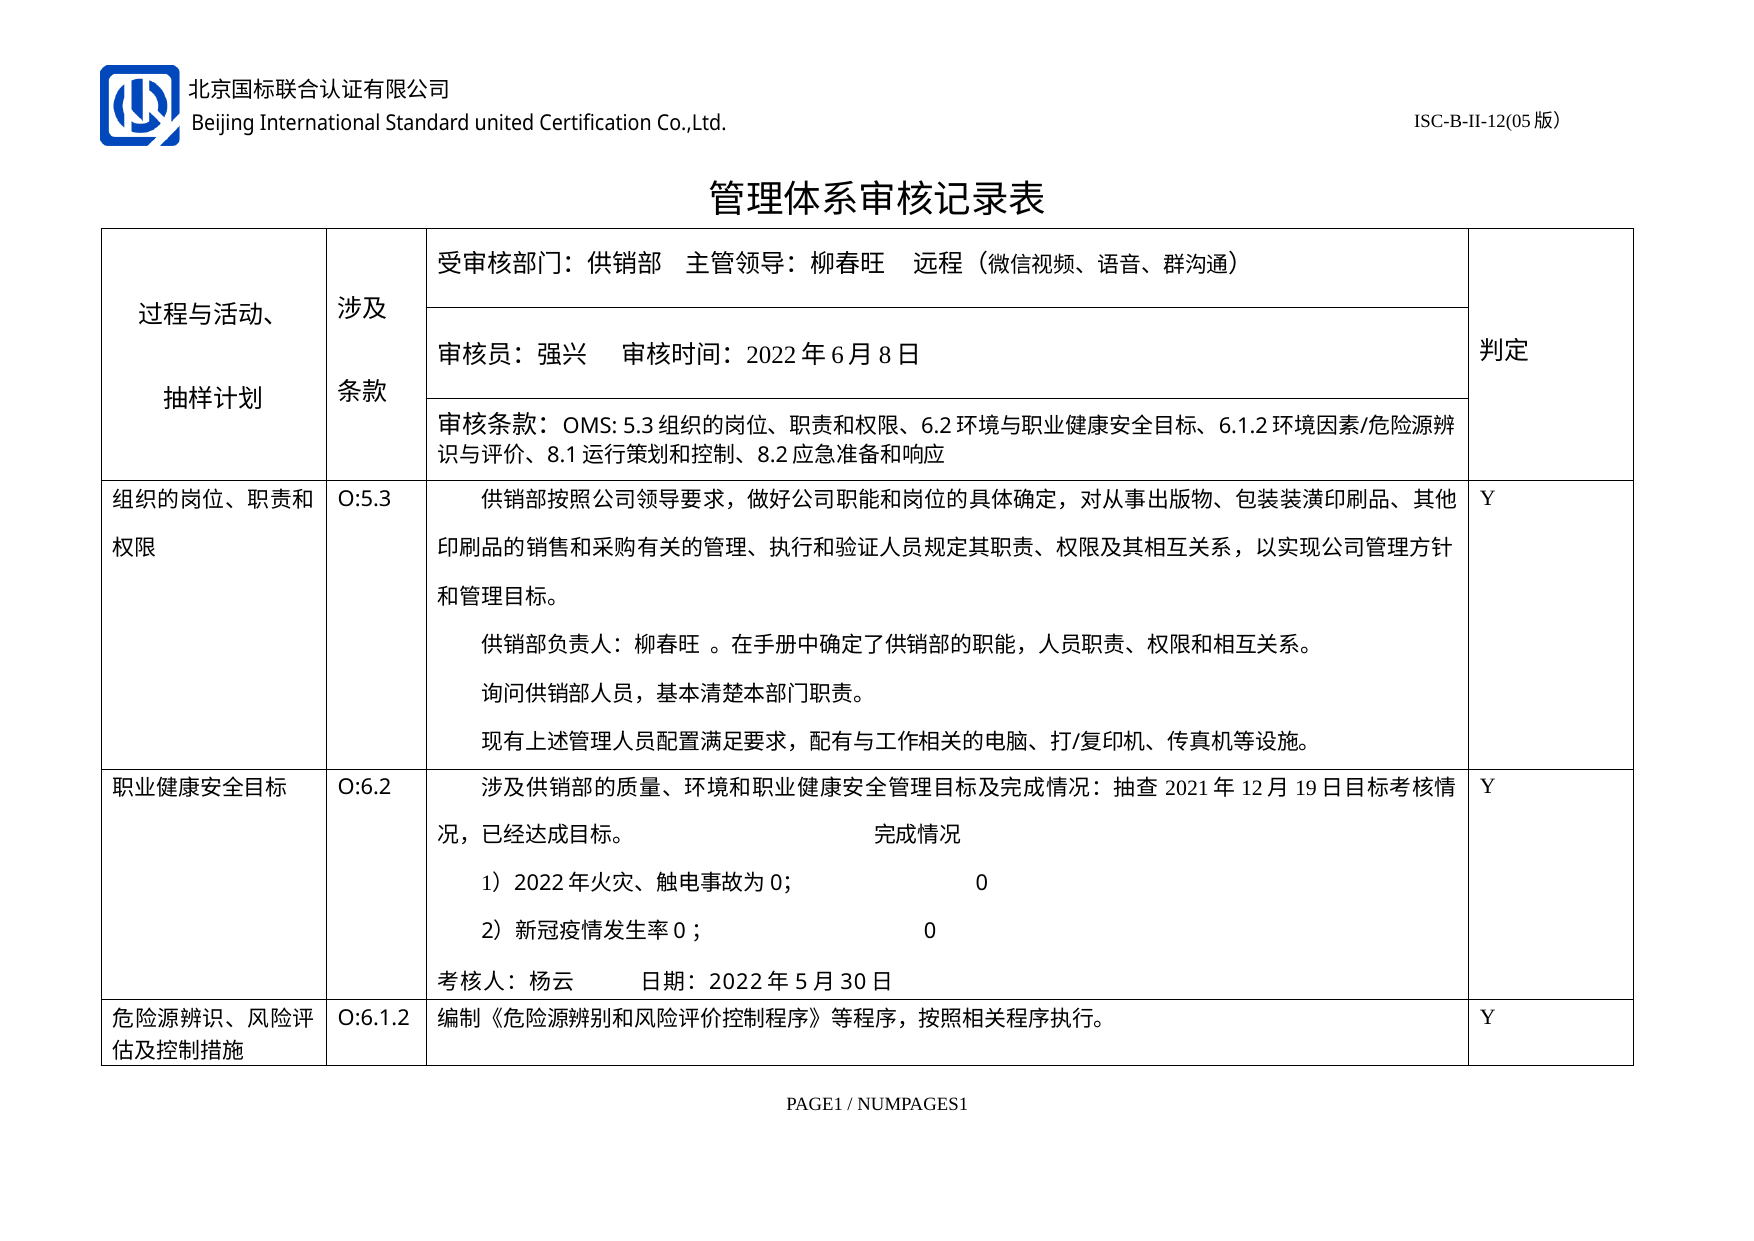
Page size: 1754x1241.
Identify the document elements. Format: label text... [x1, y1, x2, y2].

table_cell 组织的岗位、职责和权限 [102, 481, 326, 769]
picture [100, 65, 180, 146]
table_cell O:5.3 [327, 481, 426, 769]
table_cell 供销部按照公司领导要求，做好公司职能和岗位的具体确定，对从事出版物、包装装潢印刷品、其他印刷品的销售和采购有关的管理、执行和验证人员规定其职责、权限及其相互关系，以实现公司管理方针和管理目标。 供销部负责人：柳春旺 。在手册中确定了供销部的职能，人员职责、权限和相互关系。 询问供销部人员，基本清楚本部门职责。 现有上述管理人员配置满足要求，配有与工作相关的电脑、打/复印机、传真机等设施。 [427, 481, 1468, 769]
table_cell O:6.2 [327, 770, 426, 999]
table_header 判定 [1469, 229, 1633, 480]
table_cell 危险源辨识、风险评估及控制措施 [102, 1000, 326, 1065]
table_cell Y [1469, 770, 1633, 999]
table_header 过程与活动、 抽样计划 [102, 229, 326, 480]
table_header 受审核部门：供销部 主管领导：柳春旺 远程（微信视频、语音、群沟通） [427, 229, 1468, 307]
table_cell 审核条款：OMS: 5.3组织的岗位、职责和权限、6.2环境与职业健康安全目标、6.1.2环境因素/危险源辨识与评价、8.1运行策划和控制、8.2应急准备和响应 [427, 399, 1468, 480]
table_header 涉及 条款 [327, 229, 426, 480]
table_cell 审核员：强兴 审核时间：2022年6月8日 [427, 308, 1468, 398]
table_cell Y [1469, 1000, 1633, 1065]
table_cell O:6.1.2 [327, 1000, 426, 1065]
table_cell 涉及供销部的质量、环境和职业健康安全管理目标及完成情况：抽查2021年12月19日目标考核情况，已经达成目标。 完成情况 1）2022年火灾、触电事故为0； 0 2）新冠疫情发生率0 ； 0 考核人：杨云 日期：2022年5月30日 [427, 770, 1468, 999]
table_cell 职业健康安全目标 [102, 770, 326, 999]
text 管理体系审核记录表 [112, 163, 1641, 228]
table_cell Y [1469, 481, 1633, 769]
